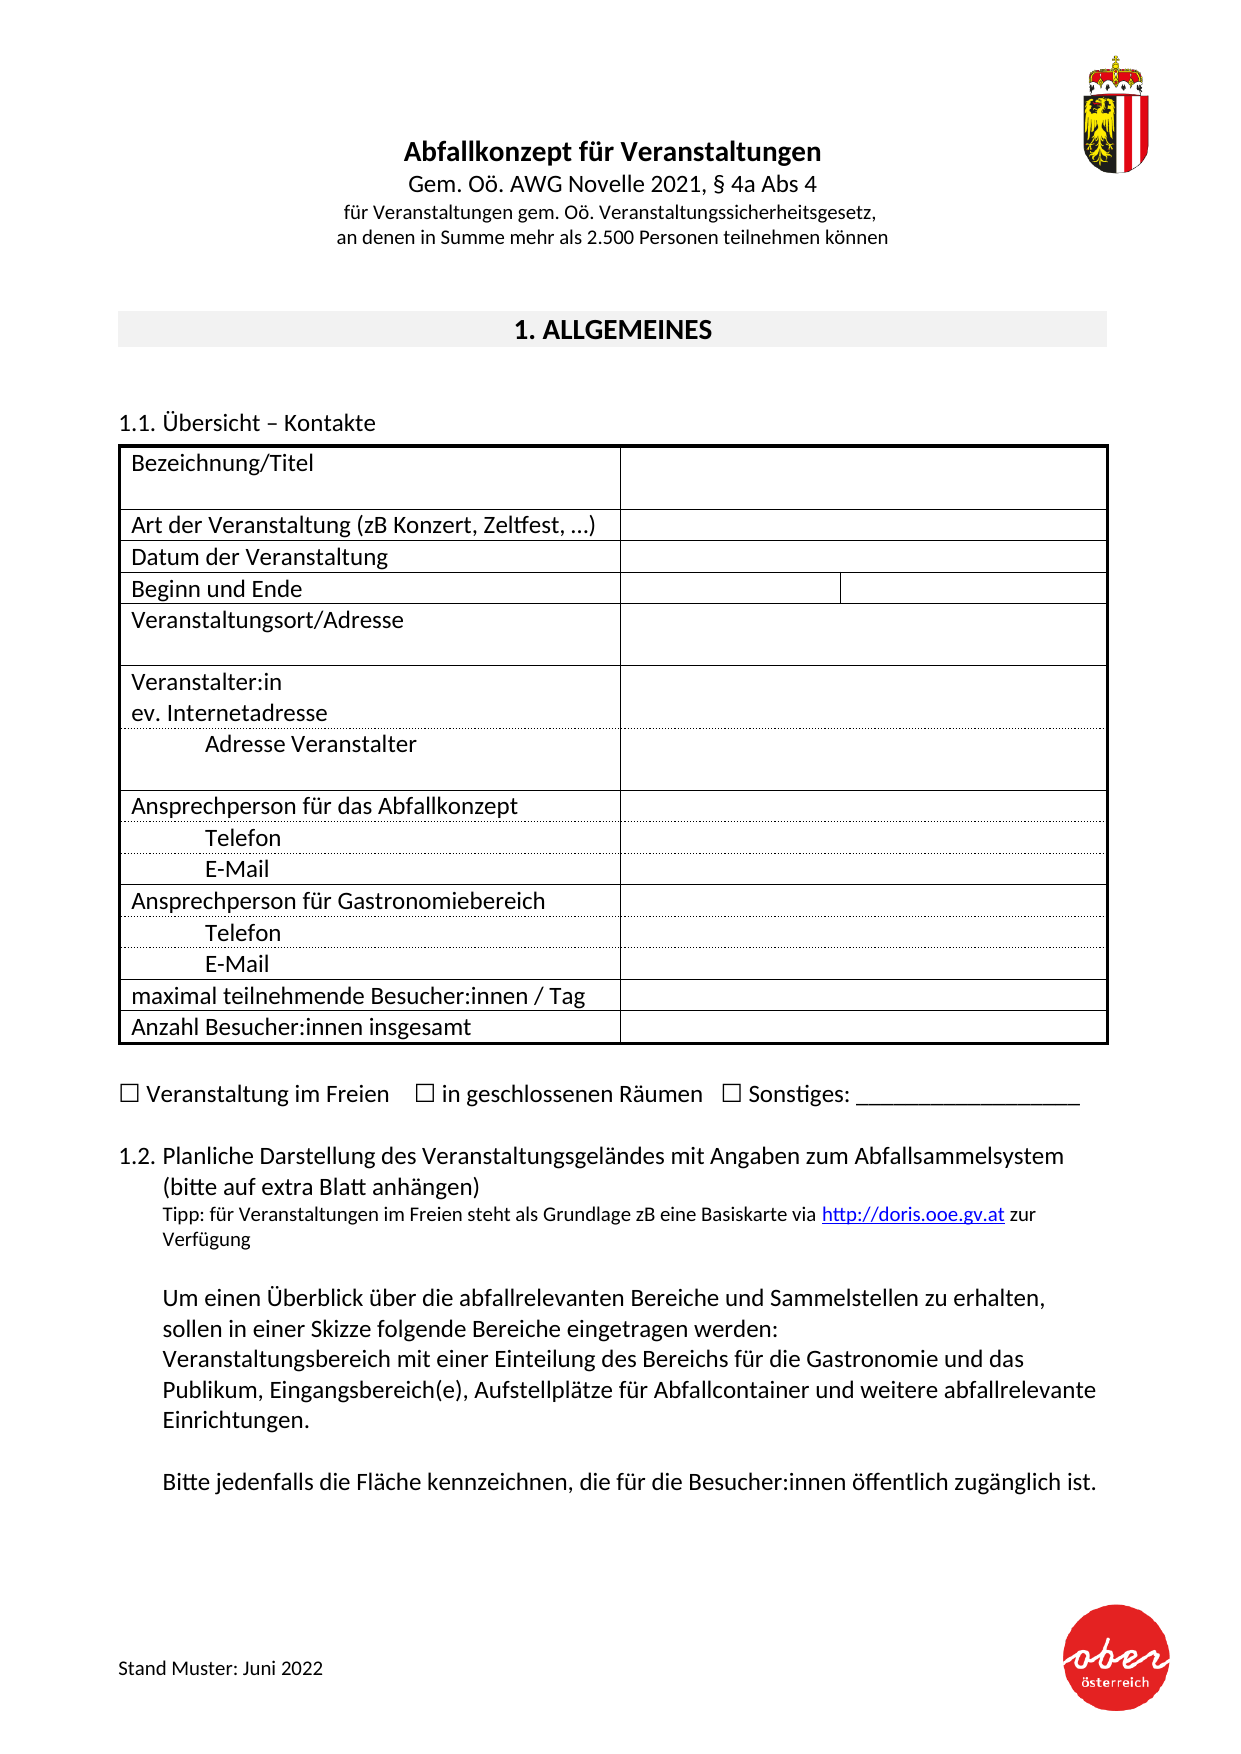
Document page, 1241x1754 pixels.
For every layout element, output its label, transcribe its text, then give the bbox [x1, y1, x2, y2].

table_cell [621, 916, 1106, 947]
table_cell [621, 791, 1106, 821]
text Veranstaltung im Freien in geschlossenen Räumen Sonstiges: __________________ [118, 1076, 1107, 1110]
table_cell [621, 728, 1106, 789]
table_cell Adresse Veranstalter [121, 728, 620, 789]
table_cell E-Mail [121, 947, 620, 979]
text Um einen Überblick über die abfallrelevanten Bereiche und Sammelstellen zu erhalten, sollen in einer Skizze folgende Bereiche eingetragen werden: [162, 1283, 1107, 1344]
table_cell Telefon [121, 916, 620, 947]
table_cell [621, 541, 1106, 572]
text 1. ALLGEMEINES [118, 311, 1107, 347]
table_cell [621, 980, 1106, 1010]
list Planliche Darstellung des Veranstaltungsgeländes mit Angaben zum Abfallsammelsystem (bitte auf extra Blatt anhängen) Tipp: für Veranstaltungen im Freien steht als Grundlage zB eine Basiskarte via http://doris.ooe.gv.at zur Verfügung [118, 1140, 1107, 1252]
table_header [621, 448, 1106, 508]
table_cell Veranstalter:in ev. Internetadresse [121, 666, 620, 727]
table_cell Ansprechperson für das Abfallkonzept [121, 791, 620, 821]
text Veranstaltungsbereich mit einer Einteilung des Bereichs für die Gastronomie und das Publikum, Eingangsbereich(e), Aufstellplätze für Abfallcontainer und weitere abfallrelevante Einrichtungen. [162, 1344, 1107, 1435]
table_cell Telefon [121, 821, 620, 853]
table_cell Ansprechperson für Gastronomiebereich [121, 885, 620, 916]
table_cell Anzahl Besucher:innen insgesamt [121, 1011, 620, 1042]
picture [1, 2, 1241, 1754]
table_cell [621, 853, 1106, 884]
list Übersicht – Kontakte [118, 408, 1107, 438]
table_cell maximal teilnehmende Besucher:innen / Tag [121, 980, 620, 1010]
table_cell [621, 604, 1106, 665]
text für Veranstaltungen gem. Oö. Veranstaltungssicherheitsgesetz, an denen in Summe mehr als 2.500 Personen teilnehmen können [118, 199, 1107, 250]
table_cell Veranstaltungsort/Adresse [121, 604, 620, 665]
table_cell [621, 666, 1106, 727]
table_cell E-Mail [121, 853, 620, 884]
table_header Bezeichnung/Titel [121, 448, 620, 508]
table_cell [621, 821, 1106, 853]
text Bitte jedenfalls die Fläche kennzeichnen, die für die Besucher:innen öffentlich zugänglich ist. [162, 1466, 1107, 1496]
text Abfallkonzept für Veranstaltungen [118, 133, 1107, 168]
text Gem. Oö. AWG Novelle 2021, § 4a Abs 4 [118, 168, 1107, 199]
table_cell Beginn und Ende [121, 573, 620, 603]
table_cell [841, 573, 1106, 603]
table_cell Art der Veranstaltung (zB Konzert, Zeltfest, …) [121, 510, 620, 540]
table_cell [621, 947, 1106, 979]
table_cell [621, 885, 1106, 916]
table_cell [621, 510, 1106, 540]
table_cell [621, 1011, 1106, 1042]
table_cell [621, 573, 840, 603]
table_cell Datum der Veranstaltung [121, 541, 620, 572]
